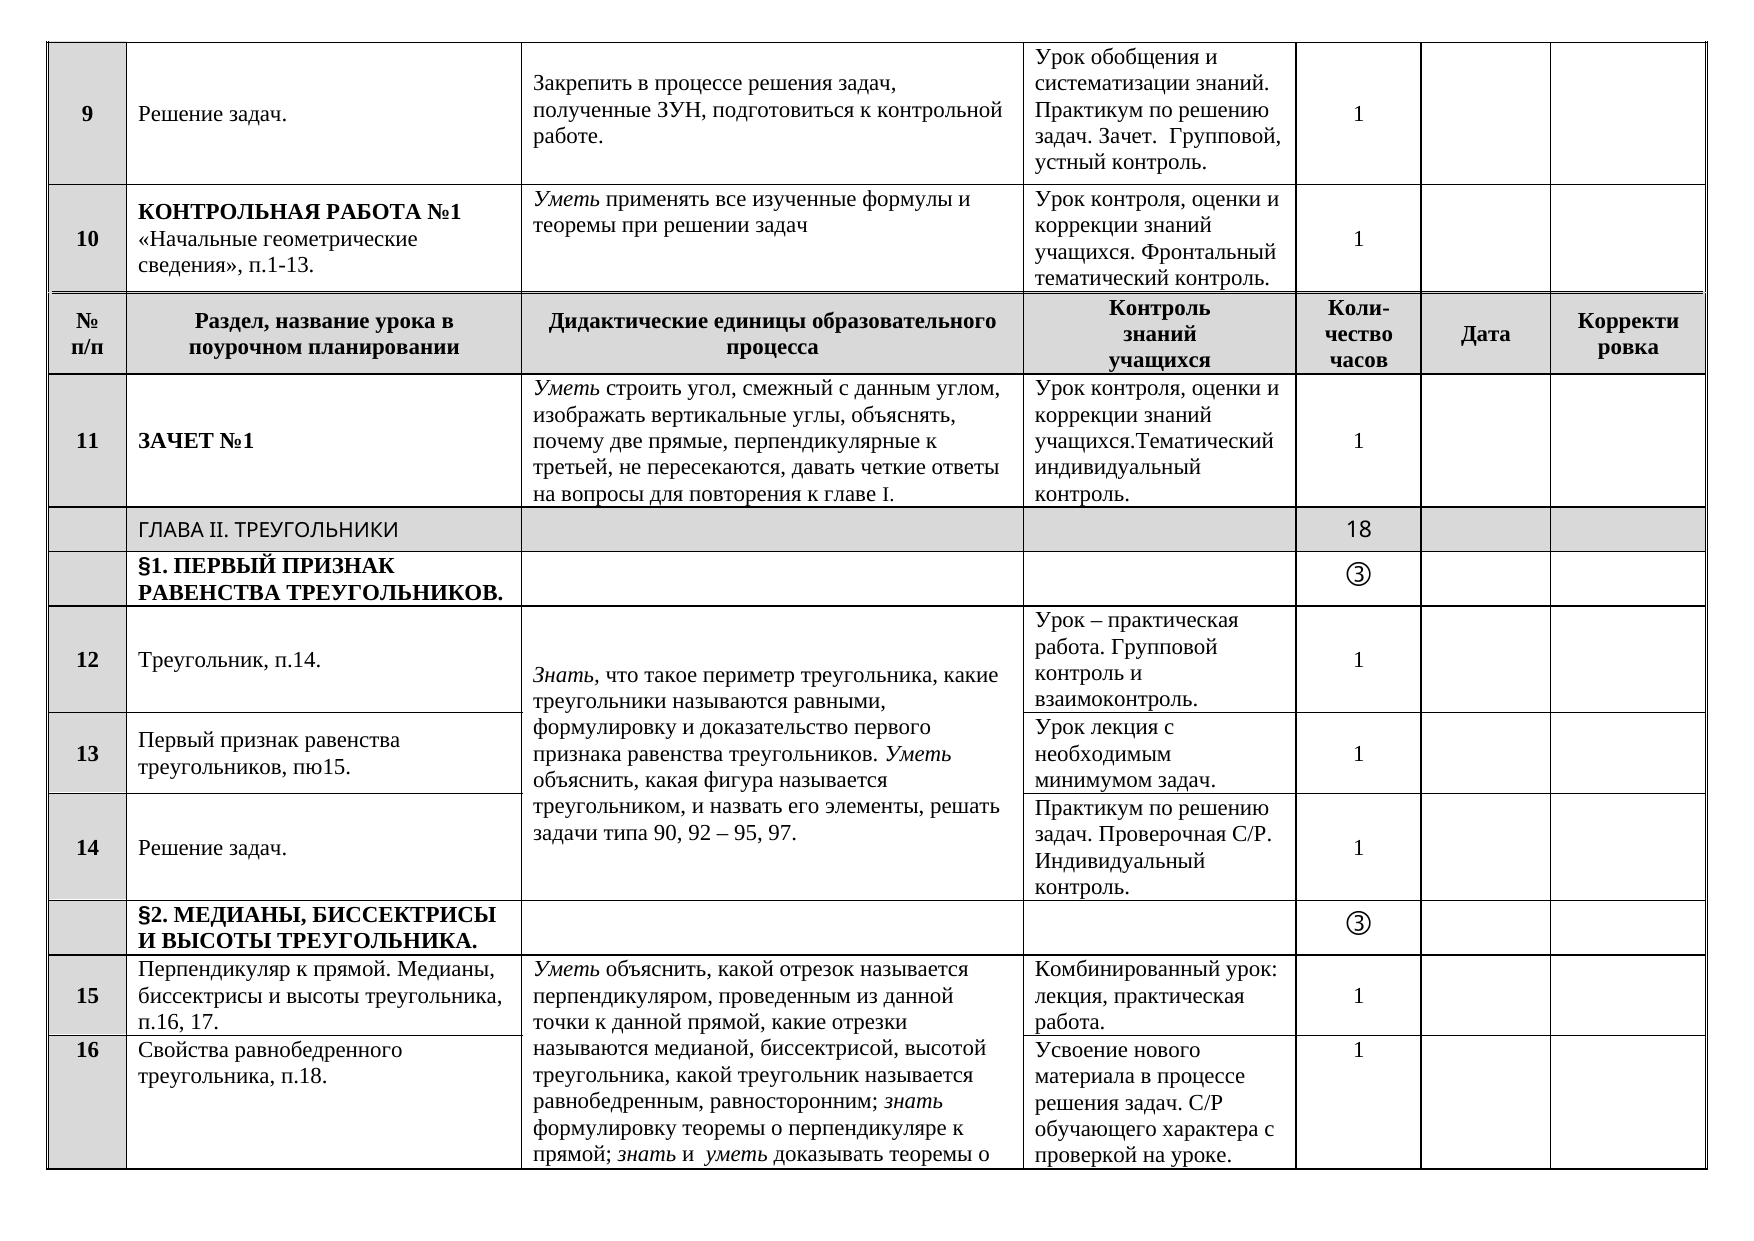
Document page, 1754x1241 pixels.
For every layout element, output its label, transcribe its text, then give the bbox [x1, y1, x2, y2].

table_cell [1551, 713, 1705, 792]
table_cell КОНТРОЛЬНАЯ РАБОТА №1 «Начальные геометрические сведения», п.1-13. [127, 185, 521, 291]
table_cell [1551, 607, 1705, 712]
table_cell 1 [1297, 375, 1420, 506]
table_cell §1. ПЕРВЫЙ ПРИЗНАК РАВЕНСТВА ТРЕУГОЛЬНИКОВ. [127, 552, 521, 605]
table_cell [1551, 43, 1705, 184]
table_cell 14 [49, 794, 126, 899]
table_cell [1551, 956, 1705, 1034]
table_cell Коли- чество часов [1297, 294, 1420, 373]
table_cell [1024, 552, 1295, 605]
table_cell Первый признак равенства треугольников, пю15. [127, 713, 521, 792]
table_cell [1297, 552, 1420, 605]
table_cell 10 [49, 185, 126, 291]
table_cell [1297, 901, 1420, 954]
table_cell Решение задач. [127, 794, 521, 899]
table_cell [1551, 901, 1705, 954]
table_cell Уметь применять все изученные формулы и теоремы при решении задач [522, 185, 1023, 291]
table_cell Уметь объяснить, какой отрезок называется перпендикуляром, проведенным из данной точки к данной прямой, какие отрезки называются медианой, биссектрисой, высотой треугольника, какой треугольник называется равнобедренным, равносторонним; знать формулировку теоремы о перпендикуляре к прямой; знать и уметь доказывать теоремы о свойствах равнобедренного треугольника; уметь выполнять практические задания типа 100 – 104 и решать задачи типа 105, 107, 108, 112, 115, 117, 119. [522, 956, 1023, 1168]
table_cell Корректи ровка [1551, 291, 1705, 373]
table_cell 1 [1297, 607, 1420, 712]
table_cell Раздел, название урока в поурочном планировании [127, 294, 521, 373]
table_cell [1422, 552, 1550, 605]
table_cell [1024, 508, 1295, 551]
table_cell 1 [1297, 43, 1420, 184]
table_cell [49, 552, 126, 605]
table_cell Практикум по решению задач. Проверочная С/Р. Индивидуальный контроль. [1024, 794, 1295, 899]
table_cell 9 [49, 43, 126, 184]
table_cell [1551, 552, 1705, 605]
table_cell Уметь строить угол, смежный с данным углом, изображать вертикальные углы, объяснять, почему две прямые, перпендикулярные к третьей, не пересекаются, давать четкие ответы на вопросы для повторения к главе I. [522, 375, 1023, 506]
table_cell 12 [49, 607, 126, 712]
table_cell ГЛАВА II. ТРЕУГОЛЬНИКИ [127, 508, 521, 551]
table_cell [1422, 607, 1550, 712]
table_cell [1422, 1036, 1550, 1168]
table_cell Закрепить в процессе решения задач, полученные ЗУН, подготовиться к контрольной работе. [522, 43, 1023, 184]
table_cell Урок контроля, оценки и коррекции знаний учащихся.Тематический индивидуальный контроль. [1024, 375, 1295, 506]
table_cell 1 [1297, 185, 1420, 291]
table_cell [1422, 901, 1550, 954]
table_cell [1551, 794, 1705, 899]
table_cell Комбинированный урок: лекция, практическая работа. [1024, 956, 1295, 1034]
table_cell 1 [1297, 713, 1420, 792]
table_cell [1422, 43, 1550, 184]
table_cell [49, 901, 126, 954]
table_cell [1422, 508, 1550, 551]
table_cell ЗАЧЕТ №1 [127, 375, 521, 506]
table_cell [1551, 1036, 1705, 1168]
table_cell 13 [49, 713, 126, 792]
table_cell 1 [1297, 1036, 1420, 1168]
table_cell [1024, 901, 1295, 954]
table_cell 1 [1297, 956, 1420, 1034]
table_cell № п/п [49, 291, 126, 373]
table_cell Решение задач. [127, 43, 521, 184]
table_cell [522, 552, 1023, 605]
table_cell §2. МЕДИАНЫ, БИССЕКТРИСЫ И ВЫСОТЫ ТРЕУГОЛЬНИКА. [127, 901, 521, 954]
table_cell 1 [1297, 794, 1420, 899]
table_cell [1551, 185, 1705, 291]
table_cell [1422, 956, 1550, 1034]
table_cell [1551, 508, 1705, 551]
table_cell Урок лекция с необходимым минимумом задач. [1024, 713, 1295, 792]
table_cell Урок – практическая работа. Групповой контроль и взаимоконтроль. [1024, 607, 1295, 712]
table_cell Контроль знаний учащихся [1024, 294, 1295, 373]
table_cell [1422, 794, 1550, 899]
table_cell Дата [1422, 294, 1550, 373]
table_cell 16 [49, 1036, 126, 1168]
table_cell Урок контроля, оценки и коррекции знаний учащихся. Фронтальный тематический контроль. [1024, 185, 1295, 291]
table_cell [1422, 185, 1550, 291]
table_cell Усвоение нового материала в процессе решения задач. С/Р обучающего характера с проверкой на уроке. [1024, 1036, 1295, 1168]
table_cell 18 [1297, 508, 1420, 551]
table_cell [1422, 713, 1550, 792]
table_cell 11 [49, 375, 126, 506]
table_cell Дидактические единицы образовательного процесса [522, 294, 1023, 373]
table_cell Урок обобщения и систематизации знаний. Практикум по решению задач. Зачет. Групповой, устный контроль. [1024, 43, 1295, 184]
table_cell [49, 508, 126, 551]
table_cell [522, 901, 1023, 954]
table_cell 15 [49, 956, 126, 1034]
table_cell [522, 508, 1023, 551]
table_cell [1551, 375, 1705, 506]
table_cell Перпендикуляр к прямой. Медианы, биссектрисы и высоты треугольника, п.16, 17. [127, 956, 521, 1034]
table_cell Треугольник, п.14. [127, 607, 521, 712]
table_cell Свойства равнобедренного треугольника, п.18. [127, 1036, 521, 1168]
table_cell Знать, что такое периметр треугольника, какие треугольники называются равными, формулировку и доказательство первого признака равенства треугольников. Уметь объяснить, какая фигура называется треугольником, и назвать его элементы, решать задачи типа 90, 92 – 95, 97. [522, 607, 1023, 899]
table_cell [1422, 375, 1550, 506]
